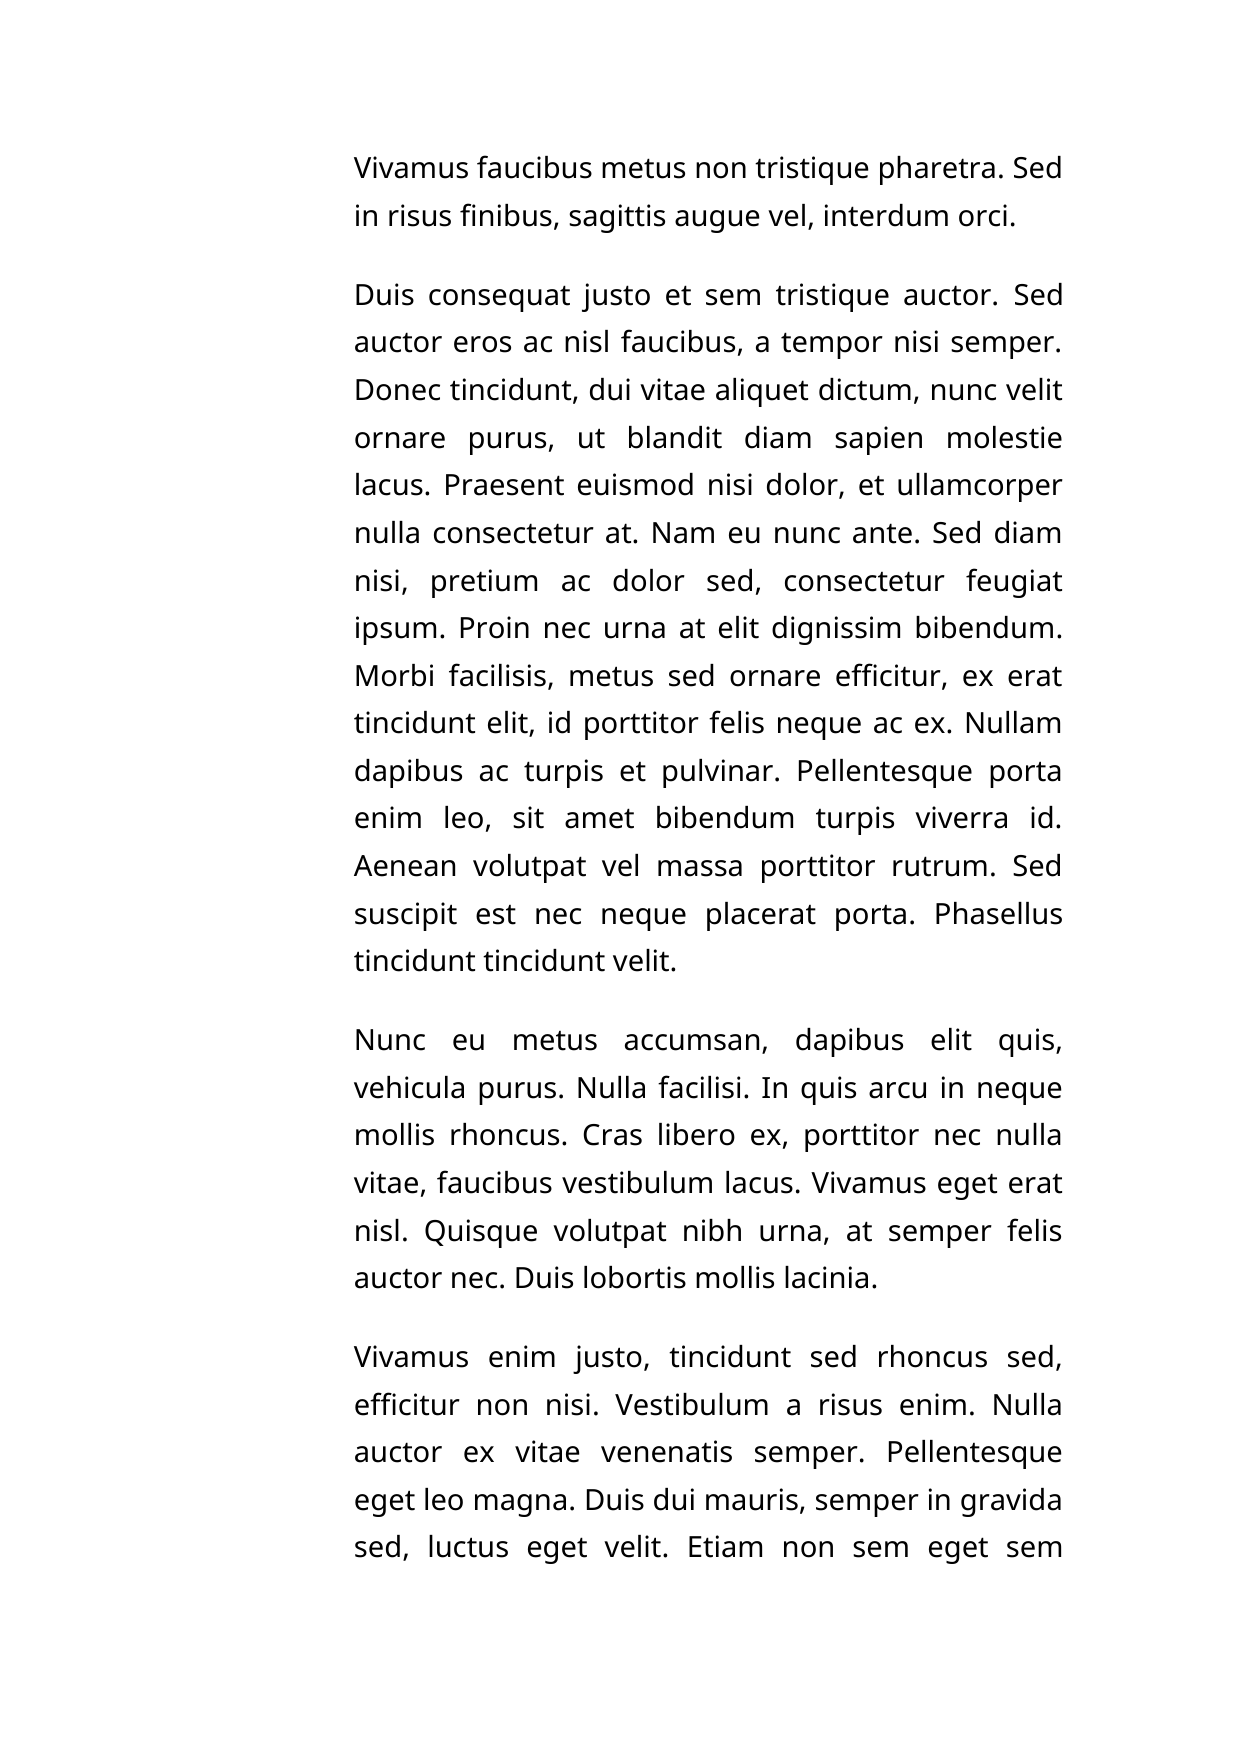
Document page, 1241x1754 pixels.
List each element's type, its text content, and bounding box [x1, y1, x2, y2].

text Duis consequat justo et sem tristique auctor. Sed auctor eros ac nisl faucibus, a tempor nisi semper. Donec tincidunt, dui vitae aliquet dictum, nunc velit ornare purus, ut blandit diam sapien molestie lacus. Praesent euismod nisi dolor, et ullamcorper nulla consectetur at. Nam eu nunc ante. Sed diam nisi, pretium ac dolor sed, consectetur feugiat ipsum. Proin nec urna at elit dignissim bibendum. Morbi facilisis, metus sed ornare efficitur, ex erat tincidunt elit, id porttitor felis neque ac ex. Nullam dapibus ac turpis et pulvinar. Pellentesque porta enim leo, sit amet bibendum turpis viverra id. Aenean volutpat vel massa porttitor rutrum. Sed suscipit est nec neque placerat porta. Phasellus tincidunt tincidunt velit. [354, 274, 1064, 980]
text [354, 148, 1064, 235]
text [354, 1336, 1064, 1566]
text Nunc eu metus accumsan, dapibus elit quis, vehicula purus. Nulla facilisi. In quis arcu in neque mollis rhoncus. Cras libero ex, porttitor nec nulla vitae, faucibus vestibulum lacus. Vivamus eget erat nisl. Quisque volutpat nibh urna, at semper felis auctor nec. Duis lobortis mollis lacinia. [354, 1019, 1064, 1297]
